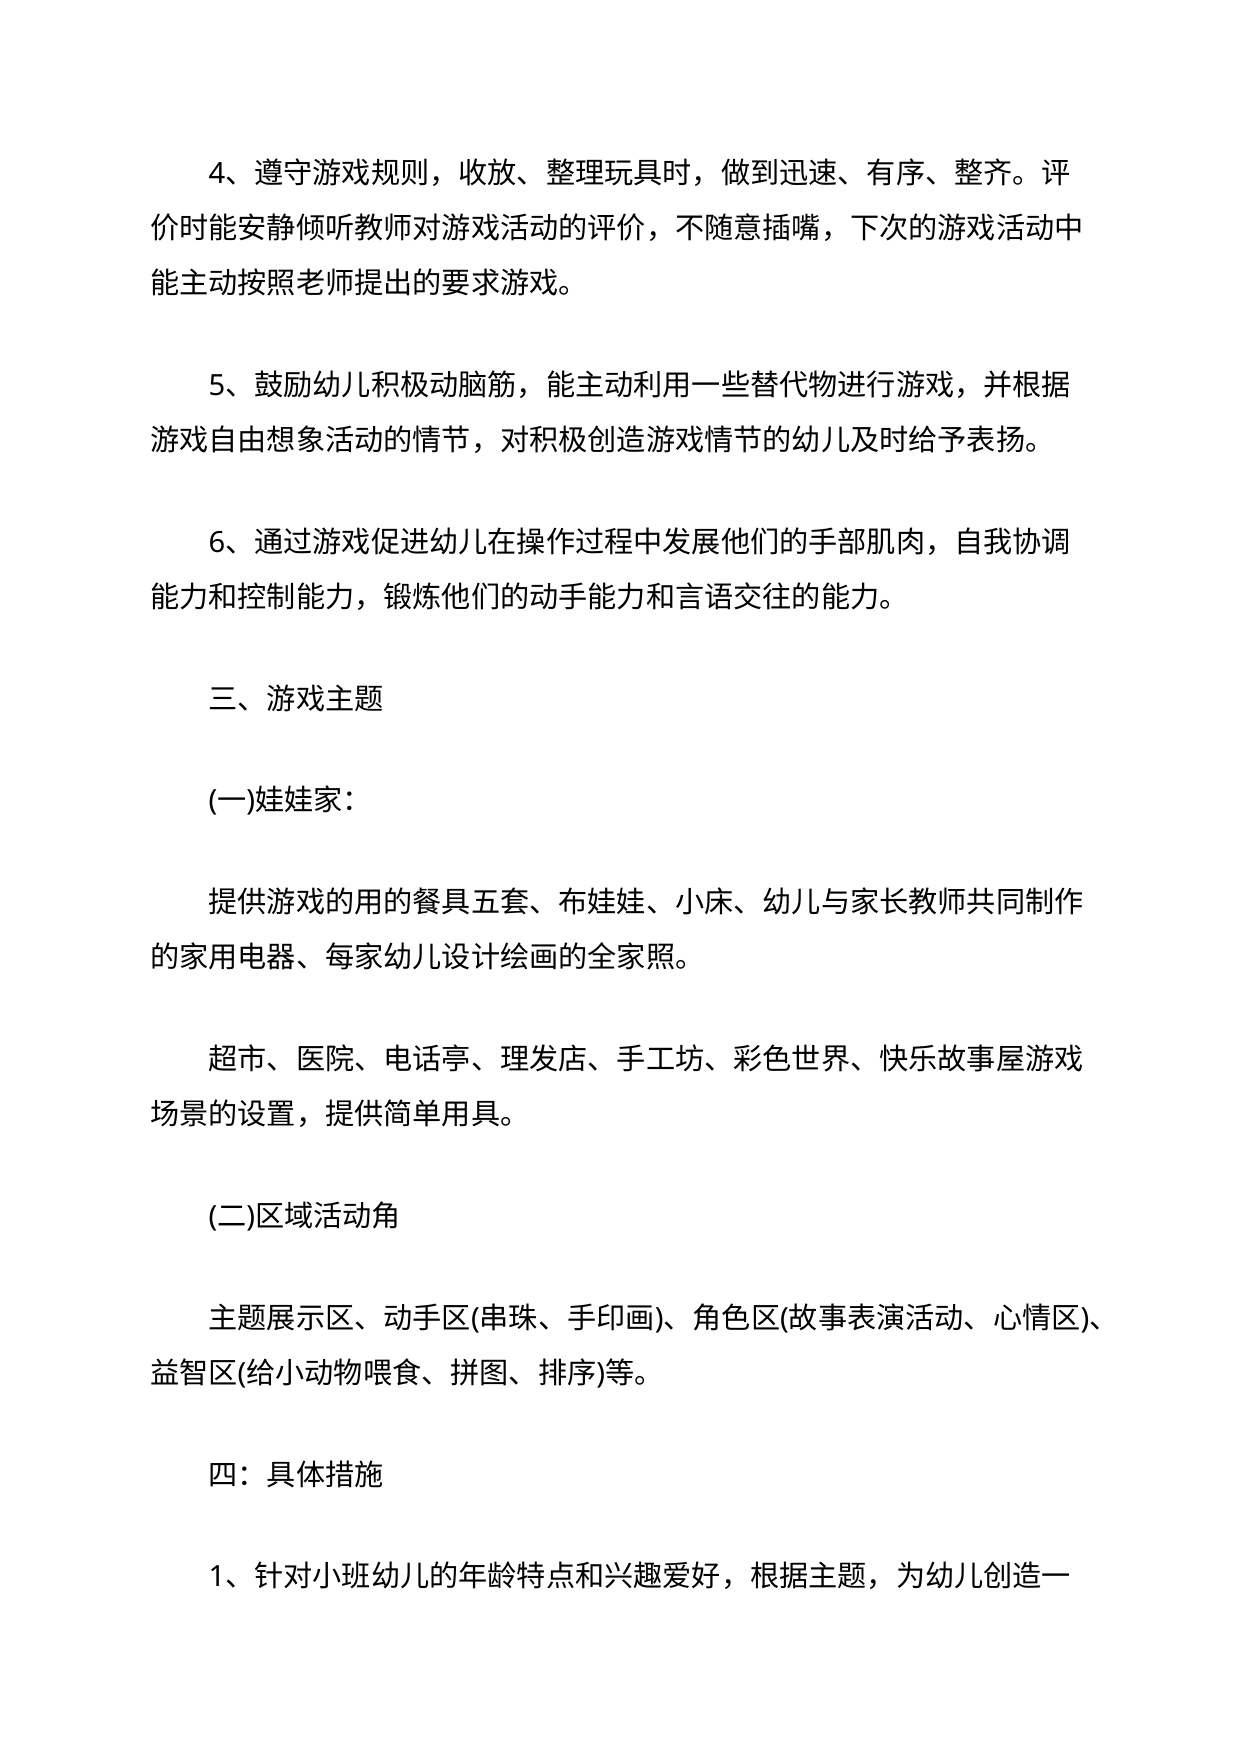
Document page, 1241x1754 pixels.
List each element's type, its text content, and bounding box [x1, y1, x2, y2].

text (一)娃娃家： [150, 777, 1090, 819]
text (二)区域活动角 [150, 1192, 1090, 1235]
text 4、遵守游戏规则，收放、整理玩具时，做到迅速、有序、整齐。评价时能安静倾听教师对游戏活动的评价，不随意插嘴，下次的游戏活动中能主动按照老师提出的要求游戏。 [150, 150, 1090, 302]
text 四：具体措施 [150, 1451, 1090, 1493]
text 提供游戏的用的餐具五套、布娃娃、小床、幼儿与家长教师共同制作的家用电器、每家幼儿设计绘画的全家照。 [150, 879, 1090, 976]
text 6、通过游戏促进幼儿在操作过程中发展他们的手部肌肉，自我协调能力和控制能力，锻炼他们的动手能力和言语交往的能力。 [150, 518, 1090, 616]
text 5、鼓励幼儿积极动脑筋，能主动利用一些替代物进行游戏，并根据游戏自由想象活动的情节，对积极创造游戏情节的幼儿及时给予表扬。 [150, 362, 1090, 459]
text 主题展示区、动手区(串珠、手印画)、角色区(故事表演活动、心情区)、益智区(给小动物喂食、拼图、排序)等。 [150, 1294, 1090, 1392]
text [150, 1553, 1090, 1595]
text 超市、医院、电话亭、理发店、手工坊、彩色世界、快乐故事屋游戏场景的设置，提供简单用具。 [150, 1036, 1090, 1133]
text 三、游戏主题 [150, 675, 1090, 717]
